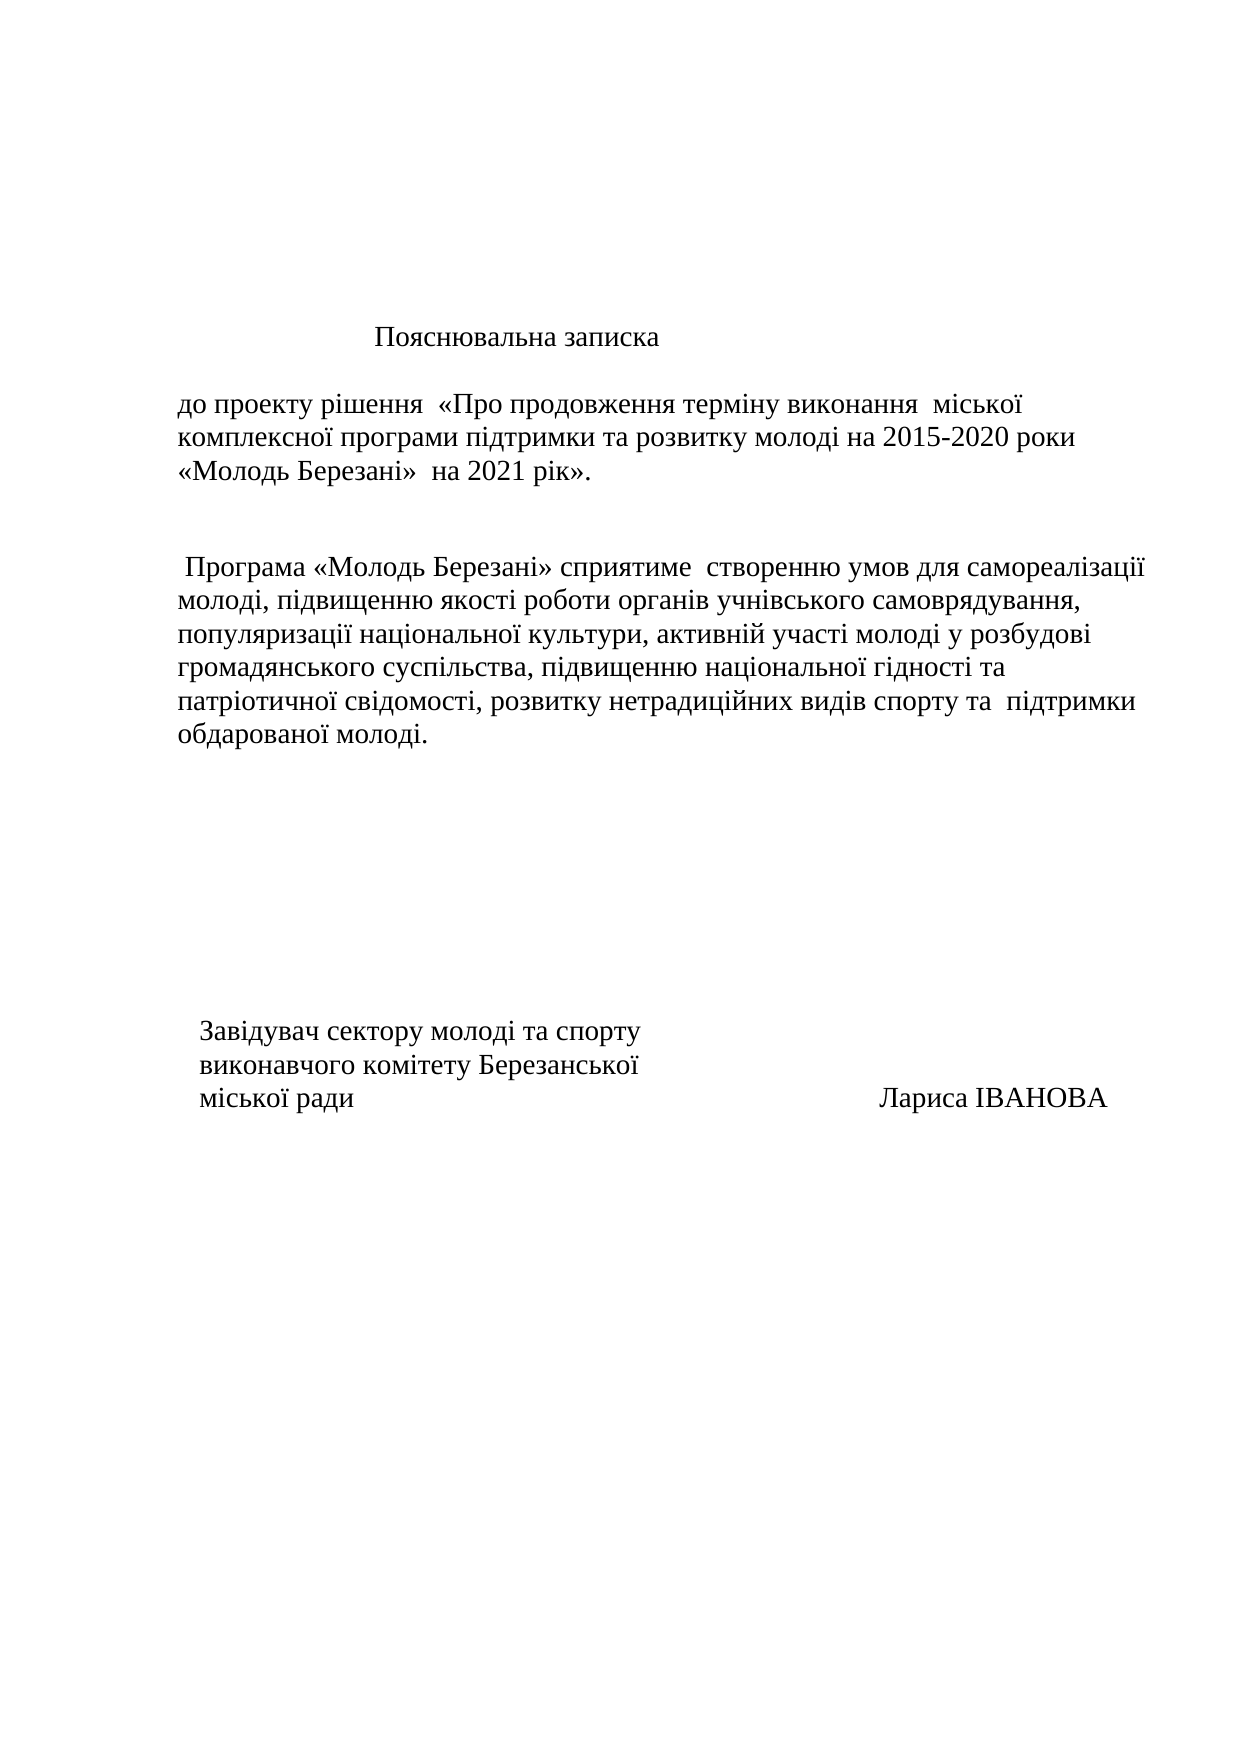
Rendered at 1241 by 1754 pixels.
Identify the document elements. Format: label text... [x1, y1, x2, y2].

text до проекту рішення «Про продовження терміну виконання міської комплексної програми підтримки та розвитку молоді на 2015-2020 роки «Молодь Березані» на 2021 рік». [177, 386, 1152, 486]
text Програма «Молодь Березані» сприятиме створенню умов для самореалізації молоді, підвищенню якості роботи органів учнівського самоврядування, популяризації національної культури, активній участі молоді у розбудові громадянського суспільства, підвищенню національної гідності та патріотичної свідомості, розвитку нетрадиційних видів спорту та підтримки обдарованої молоді. [177, 549, 1152, 750]
text Завідувач сектору молоді та спорту [177, 1013, 1152, 1047]
text виконавчого комітету Березанської [177, 1047, 1152, 1081]
text міської ради Лариса ІВАНОВА [177, 1081, 1152, 1114]
text Пояснювальна записка [177, 319, 1152, 352]
